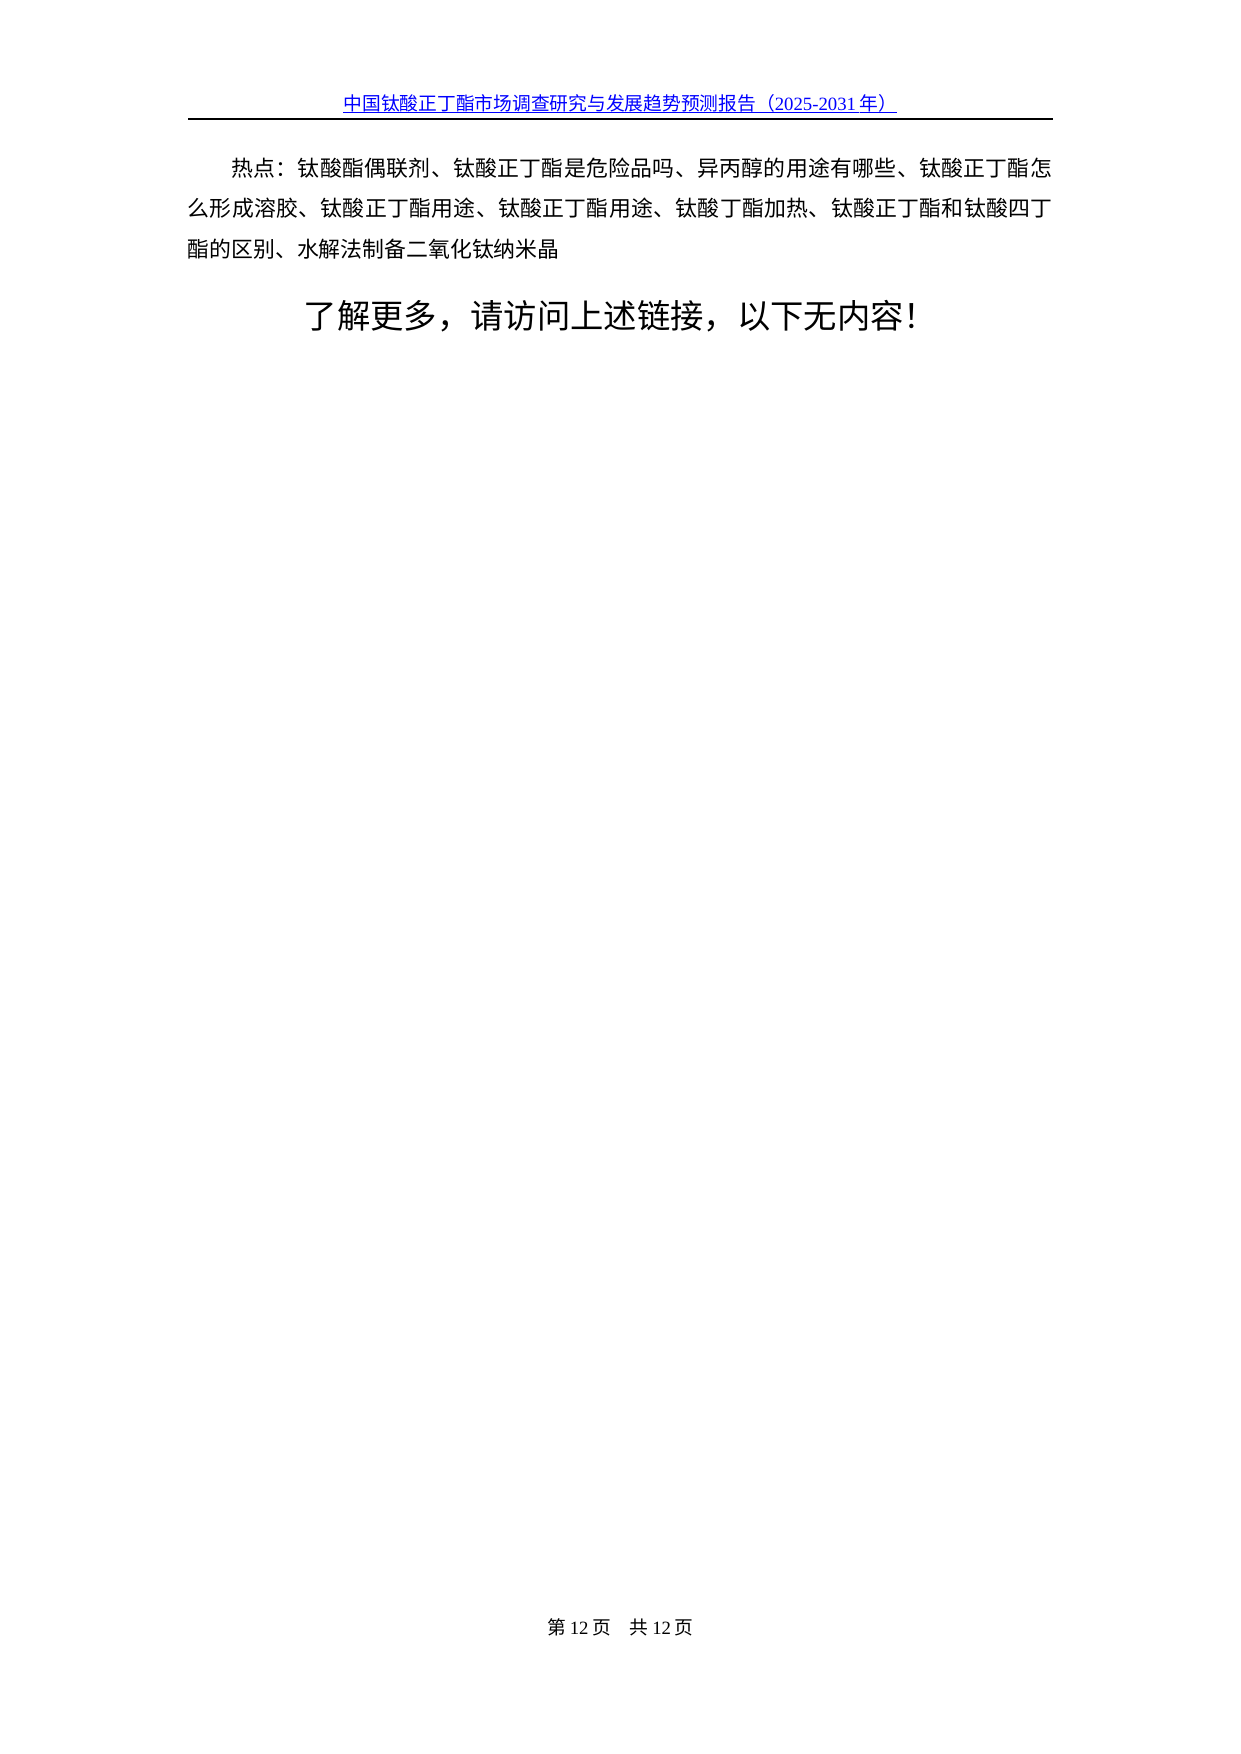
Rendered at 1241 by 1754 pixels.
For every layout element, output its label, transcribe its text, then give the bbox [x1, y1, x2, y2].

title 了解更多，请访问上述链接，以下无内容！ [187, 282, 1053, 347]
text 热点：钛酸酯偶联剂、钛酸正丁酯是危险品吗、异丙醇的用途有哪些、钛酸正丁酯怎么形成溶胶、钛酸正丁酯用途、钛酸正丁酯用途、钛酸丁酯加热、钛酸正丁酯和钛酸四丁酯的区别、水解法制备二氧化钛纳米晶 [187, 150, 1053, 264]
